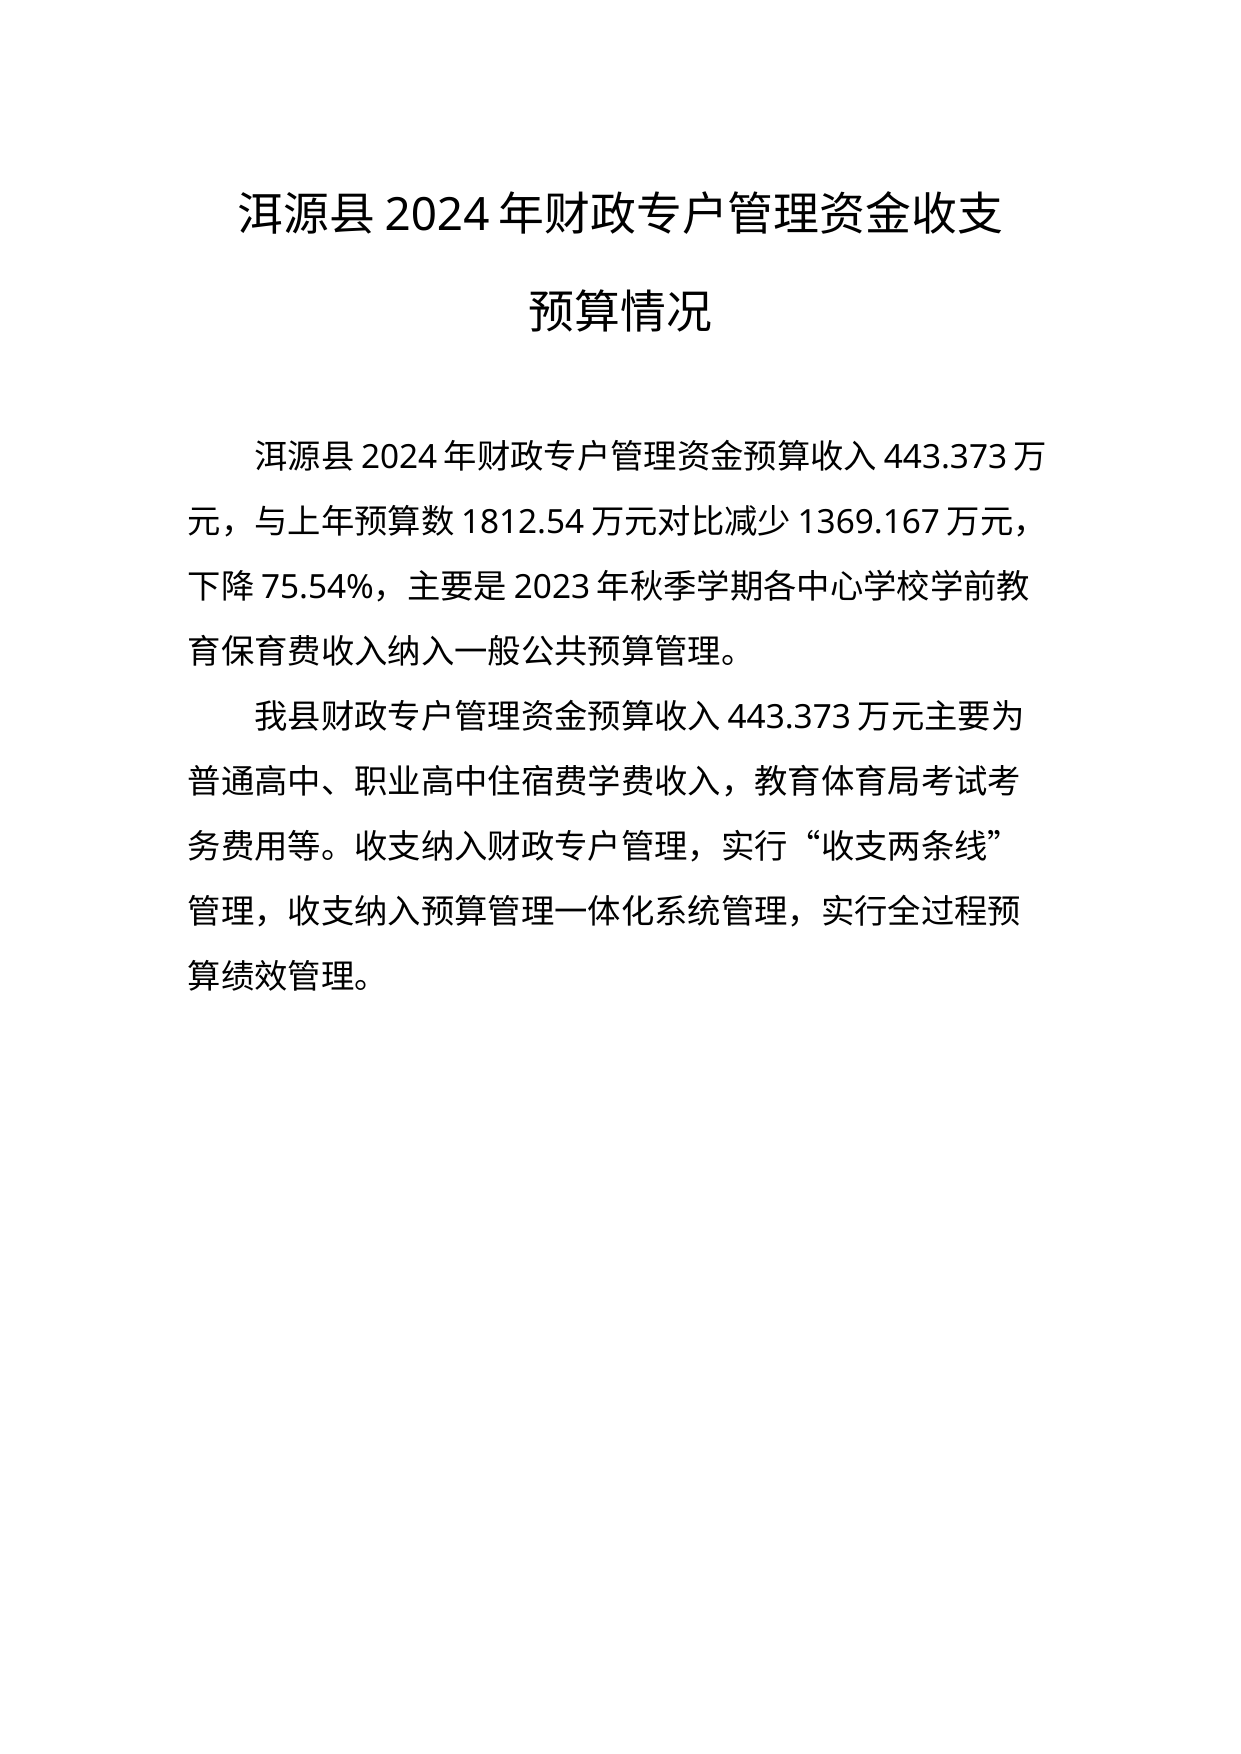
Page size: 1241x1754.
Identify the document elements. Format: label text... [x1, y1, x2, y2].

text 我县财政专户管理资金预算收入443.373万元主要为普通高中、职业高中住宿费学费收入，教育体育局考试考务费用等。收支纳入财政专户管理，实行“收支两条线”管理，收支纳入预算管理一体化系统管理，实行全过程预算绩效管理。 [187, 682, 1053, 1007]
text 洱源县2024年财政专户管理资金预算收入443.373万元，与上年预算数1812.54万元对比减少1369.167万元，下降75.54%，主要是2023年秋季学期各中心学校学前教育保育费收入纳入一般公共预算管理。 [187, 422, 1053, 682]
text 洱源县2024年财政专户管理资金收支 [187, 162, 1053, 259]
text 预算情况 [187, 259, 1053, 357]
